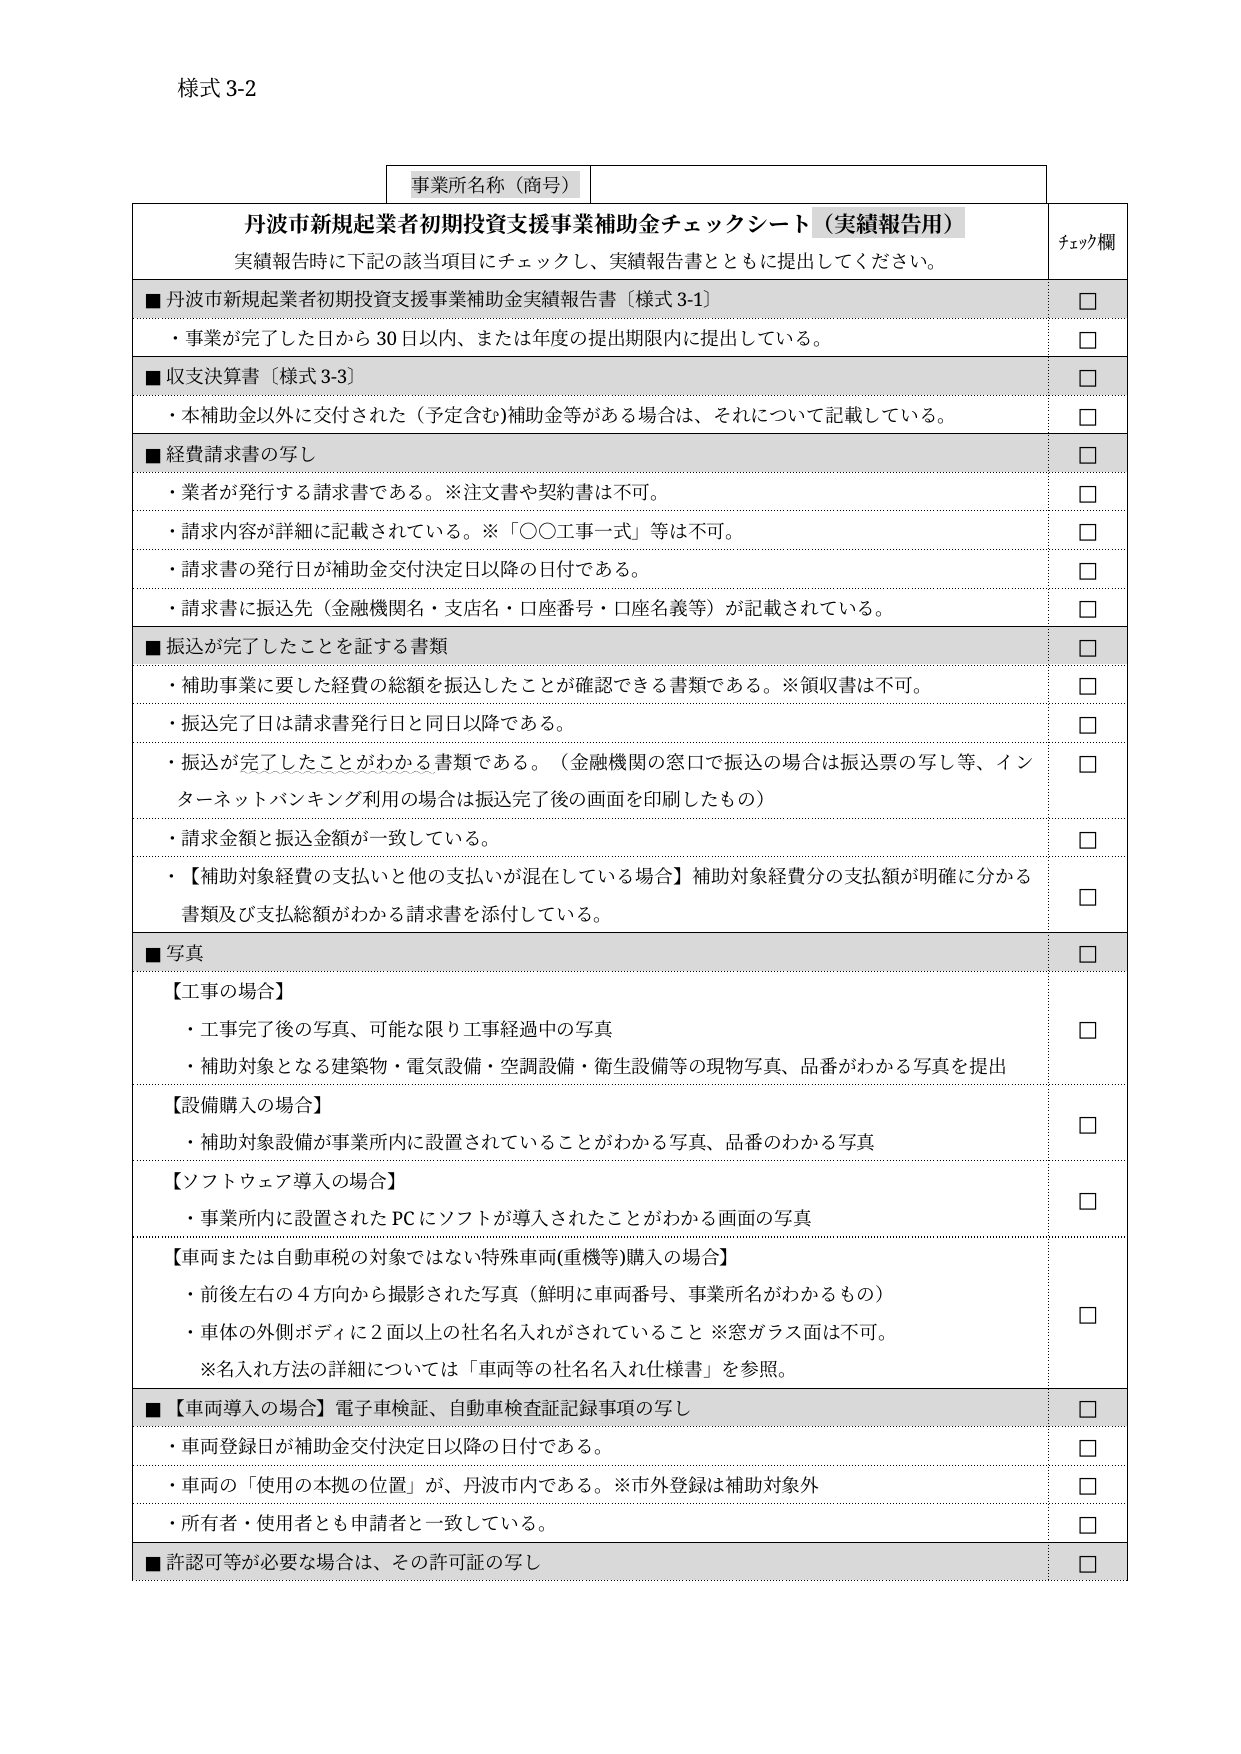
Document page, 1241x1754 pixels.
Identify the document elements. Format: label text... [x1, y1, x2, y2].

table_cell ・本補助金以外に交付された（予定含む)補助金等がある場合は、それについて記載している。 [133, 395, 1048, 433]
table_cell □ [1048, 1389, 1127, 1426]
table_cell ・業者が発行する請求書である。※注文書や契約書は不可。 [133, 472, 1048, 510]
table_cell 丹波市新規起業者初期投資支援事業補助金チェックシート（実績報告用） 実績報告時に下記の該当項目にチェックし、実績報告書とともに提出してください。 [133, 204, 1048, 279]
table_cell ■ 写真 [133, 933, 1048, 971]
table_cell □ [1048, 933, 1127, 971]
table_cell ﾁｪｯｸ欄 [1049, 204, 1127, 279]
table_cell 【車両または自動車税の対象ではない特殊車両(重機等)購入の場合】 ・前後左右の４方向から撮影された写真（鮮明に車両番号、事業所名がわかるもの） ・車体の外側ボディに２面以上の社名名入れがされていること ※窓ガラス面は不可。 ※名入れ方法の詳細については「車両等の社名名入れ仕様書」を参照。 [133, 1236, 1048, 1387]
table_cell ・所有者・使用者とも申請者と一致している。 [133, 1503, 1048, 1542]
table_cell □ [1048, 318, 1127, 356]
table_cell ・補助事業に要した経費の総額を振込したことが確認できる書類である。※領収書は不可。 [133, 665, 1048, 703]
table_cell □ [1048, 1236, 1127, 1387]
table_cell □ [1048, 1465, 1127, 1503]
table_cell ・車両登録日が補助金交付決定日以降の日付である。 [133, 1426, 1048, 1464]
table_cell ・事業が完了した日から30日以内、または年度の提出期限内に提出している。 [133, 318, 1048, 356]
table_cell □ [1048, 856, 1127, 932]
table_cell ■ 収支決算書〔様式3-3〕 [133, 357, 1048, 395]
table_cell □ [1048, 510, 1127, 549]
table_cell ・【補助対象経費の支払いと他の支払いが混在している場合】補助対象経費分の支払額が明確に分かる書類及び支払総額がわかる請求書を添付している。 [133, 856, 1048, 932]
table_cell ・振込が完了したことがわかる書類である。（金融機関の窓口で振込の場合は振込票の写し等、インターネットバンキング利用の場合は振込完了後の画面を印刷したもの） [133, 742, 1048, 818]
table_cell ■ 丹波市新規起業者初期投資支援事業補助金実績報告書〔様式3-1〕 [133, 280, 1048, 318]
table_cell □ [1048, 1426, 1127, 1464]
table_cell 【工事の場合】 ・工事完了後の写真、可能な限り工事経過中の写真 ・補助対象となる建築物・電気設備・空調設備・衛生設備等の現物写真、品番がわかる写真を提出 [133, 971, 1048, 1084]
table_cell □ [1048, 357, 1127, 395]
table_cell □ [1048, 1503, 1127, 1542]
table_cell □ [1048, 742, 1127, 818]
table_header 事業所名称（商号） [387, 166, 590, 203]
table_cell ・請求書に振込先（金融機関名・支店名・口座番号・口座名義等）が記載されている。 [133, 588, 1048, 626]
table_cell □ [1048, 1160, 1127, 1236]
table_cell ・請求内容が詳細に記載されている。※「○○工事一式」等は不可。 [133, 510, 1048, 549]
table_cell ■ 【車両導入の場合】電子車検証、自動車検査証記録事項の写し [133, 1389, 1048, 1426]
table_cell □ [1048, 1084, 1127, 1160]
table_cell ・請求書の発行日が補助金交付決定日以降の日付である。 [133, 549, 1048, 587]
table_cell 【ソフトウェア導入の場合】 ・事業所内に設置されたPCにソフトが導入されたことがわかる画面の写真 [133, 1160, 1048, 1236]
table_cell □ [1048, 472, 1127, 510]
table_cell □ [1048, 434, 1127, 472]
table_cell □ [1048, 971, 1127, 1084]
table_cell □ [1048, 549, 1127, 587]
table_cell ・振込完了日は請求書発行日と同日以降である。 [133, 703, 1048, 742]
table_cell □ [1048, 703, 1127, 742]
table_cell □ [1048, 280, 1127, 318]
table_header [591, 166, 1046, 203]
table_cell □ [1048, 818, 1127, 856]
table_cell □ [1048, 395, 1127, 433]
table_cell □ [1048, 1543, 1127, 1580]
table_cell ■ 経費請求書の写し [133, 434, 1048, 472]
table_cell □ [1048, 665, 1127, 703]
table_cell ・請求金額と振込金額が一致している。 [133, 818, 1048, 856]
table_cell 【設備購入の場合】 ・補助対象設備が事業所内に設置されていることがわかる写真、品番のわかる写真 [133, 1084, 1048, 1160]
table_cell ■ 振込が完了したことを証する書類 [133, 627, 1048, 664]
table_cell ■ 許認可等が必要な場合は、その許可証の写し [133, 1543, 1048, 1580]
table_cell □ [1048, 627, 1127, 664]
table_cell ・車両の「使用の本拠の位置」が、丹波市内である。※市外登録は補助対象外 [133, 1465, 1048, 1503]
table_cell □ [1048, 588, 1127, 626]
